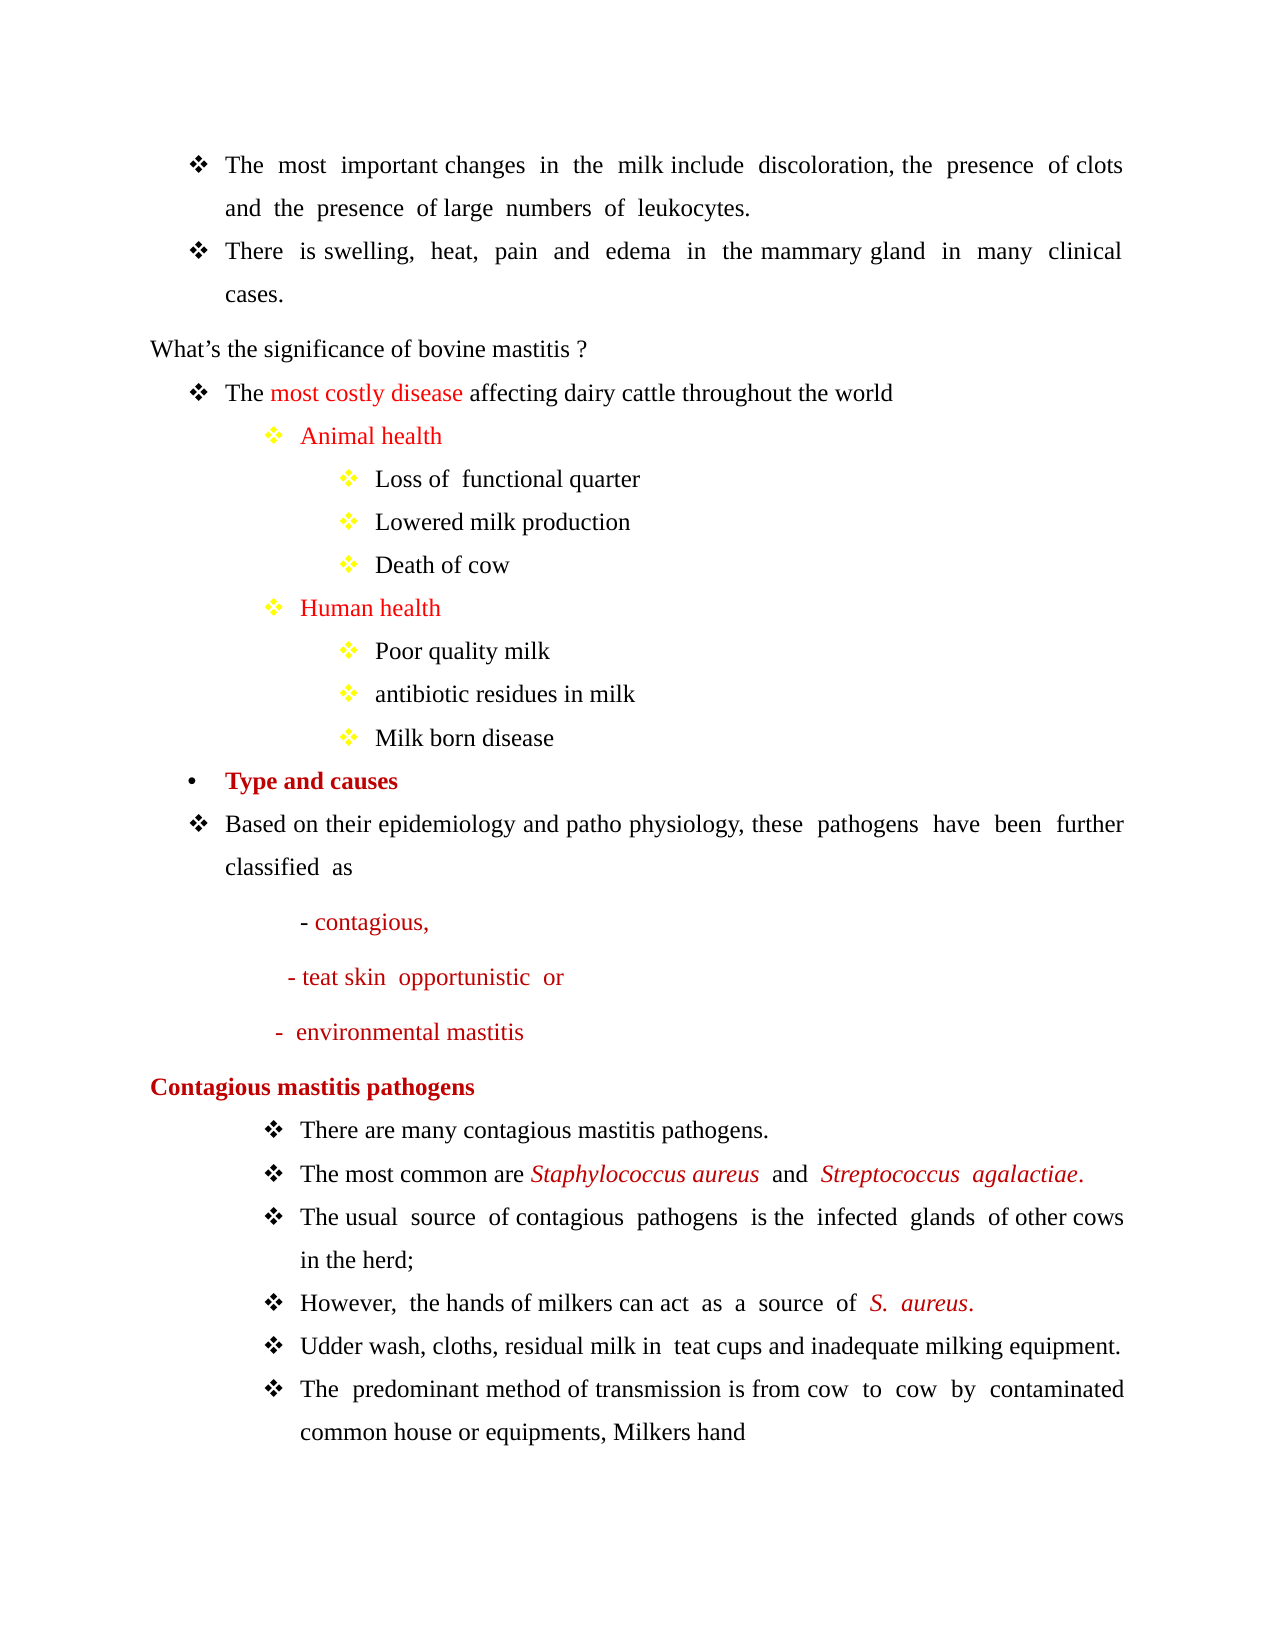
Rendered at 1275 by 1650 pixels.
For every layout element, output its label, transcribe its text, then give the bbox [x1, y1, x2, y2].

list The most costly disease affecting dairy cattle throughout the world [187, 378, 1125, 406]
list Udder wash, cloths, residual milk in teat cups and inadequate milking equipment. [262, 1331, 1125, 1360]
list Milk born disease [337, 723, 1125, 751]
list Human health [262, 593, 1125, 622]
list The usual source of contagious pathogens is the infected glands of other cows in the herd; [262, 1202, 1125, 1274]
list There are many contagious mastitis pathogens. [262, 1116, 1125, 1144]
list The predominant method of transmission is from cow to cow by contaminated common house or equipments, Milkers hand [262, 1374, 1125, 1446]
list Loss of functional quarter [337, 464, 1125, 493]
list There is swelling, heat, pain and edema in the mammary gland in many clinical cases. [187, 236, 1125, 308]
list Lowered milk production [337, 507, 1125, 536]
list The most important changes in the milk include discoloration, the presence of clots and the presence of large numbers of leukocytes. [187, 150, 1125, 222]
list Death of cow [337, 550, 1125, 579]
text - contagious, [150, 907, 1125, 936]
text - teat skin opportunistic or [150, 962, 1125, 991]
list antibiotic residues in milk [337, 679, 1125, 708]
list Based on their epidemiology and patho physiology, these pathogens have been further classified as [187, 809, 1125, 881]
list The most common are Staphylococcus aureus and Streptococcus agalactiae. [262, 1159, 1125, 1187]
text What’s the significance of bovine mastitis ? [150, 334, 1125, 363]
text Contagious mastitis pathogens [150, 1072, 1125, 1101]
list Animal health [262, 421, 1125, 449]
list Type and causes [187, 766, 1125, 794]
list Poor quality milk [337, 636, 1125, 665]
text - environmental mastitis [150, 1017, 1125, 1046]
list However, the hands of milkers can act as a source of S. aureus. [262, 1288, 1125, 1317]
